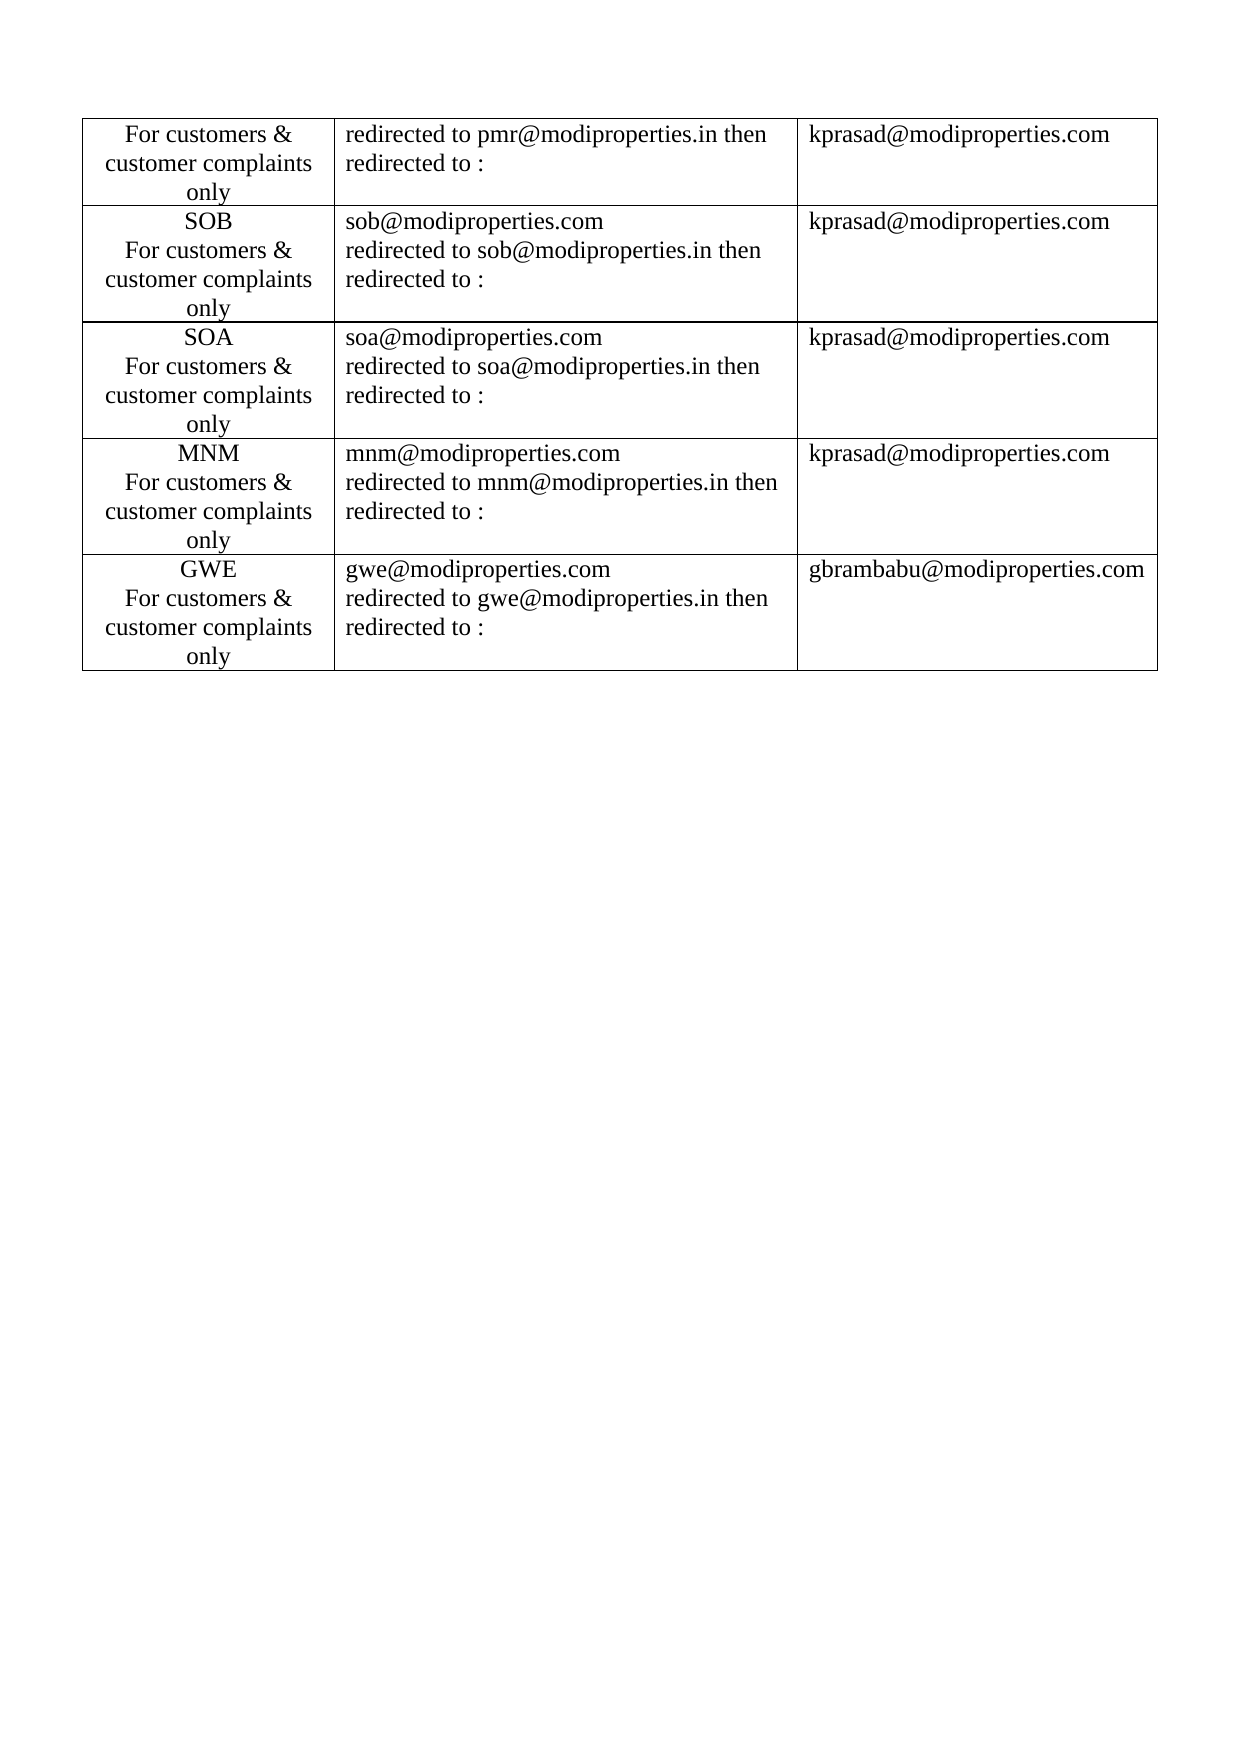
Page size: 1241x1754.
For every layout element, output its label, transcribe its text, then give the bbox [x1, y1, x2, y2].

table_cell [335, 119, 797, 205]
table_cell SOB For customers & customer complaints only [83, 206, 334, 321]
table_cell MNM For customers & customer complaints only [83, 439, 334, 553]
table_cell mnm@modiproperties.com redirected to mnm@modiproperties.in then redirected to : [335, 439, 797, 553]
table_cell gbrambabu@modiproperties.com [798, 555, 1157, 669]
table_cell GWE For customers & customer complaints only [83, 555, 334, 669]
table_cell kprasad@modiproperties.com [798, 323, 1157, 437]
table_cell kprasad@modiproperties.com [798, 206, 1157, 321]
table_cell soa@modiproperties.com redirected to soa@modiproperties.in then redirected to : [335, 323, 797, 437]
table_cell kprasad@modiproperties.com [798, 439, 1157, 553]
table_cell gwe@modiproperties.com redirected to gwe@modiproperties.in then redirected to : [335, 555, 797, 669]
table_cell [83, 119, 334, 205]
table_cell sob@modiproperties.com redirected to sob@modiproperties.in then redirected to : [335, 206, 797, 321]
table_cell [798, 119, 1157, 205]
table_cell SOA For customers & customer complaints only [83, 323, 334, 437]
